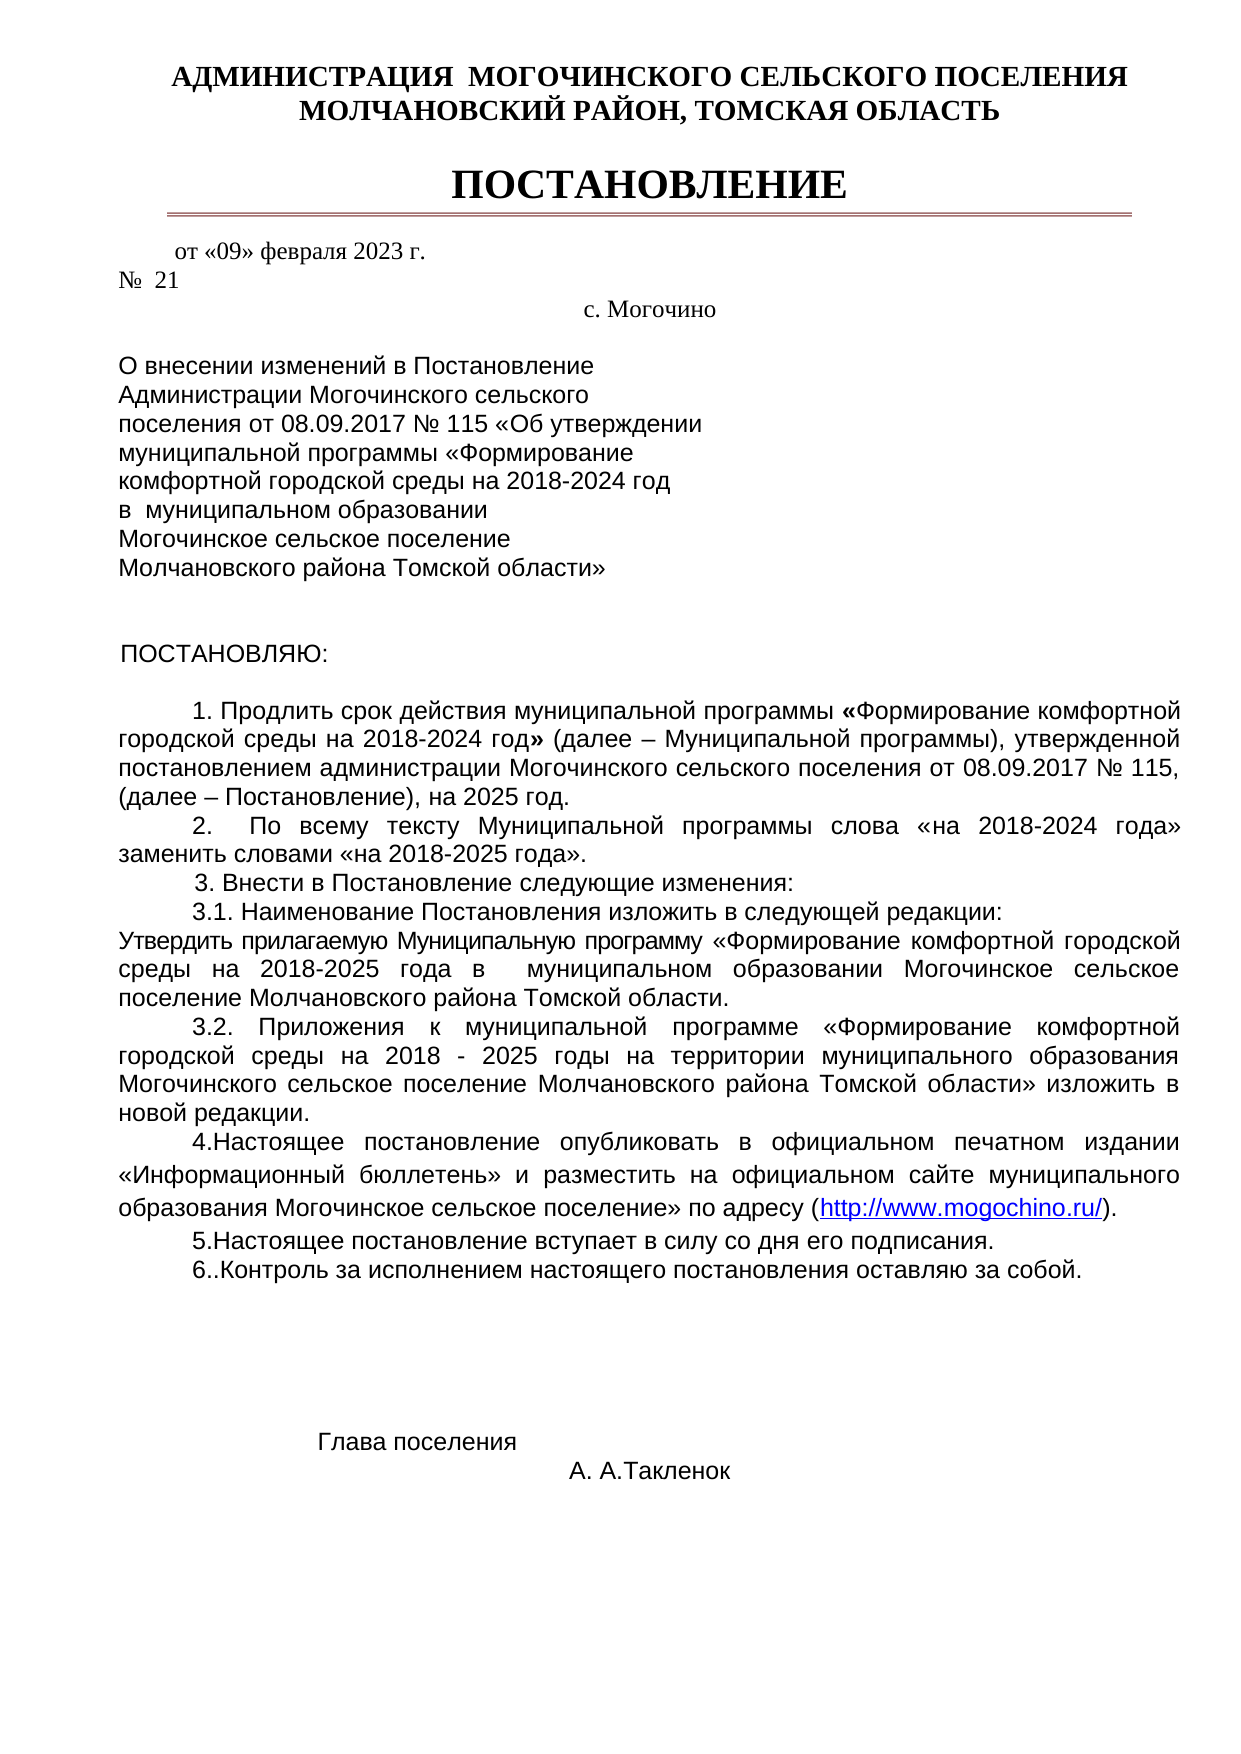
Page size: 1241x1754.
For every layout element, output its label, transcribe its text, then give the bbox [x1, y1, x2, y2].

text Молчановского района Томской области» [118, 553, 1181, 581]
text Глава поселения А. А.Такленок [118, 1427, 1181, 1485]
text 3. Внести в Постановление следующие изменения: [118, 868, 1175, 897]
text Могочинское сельское поселение [118, 524, 1181, 553]
text от «09» февраля 2023 г. № 21 [118, 236, 1181, 294]
text 3.2. Приложения к муниципальной программе «Формирование комфортной городской среды на 2018 - 2025 годы на территории муниципального образования Могочинского сельское поселение Молчановского района Томской области» изложить в новой редакции. [118, 1012, 1181, 1127]
list 4.Настоящее постановление опубликовать в официальном печатном издании «Информационный бюллетень» и разместить на официальном сайте муниципального образования Могочинское сельское поселение» по адресу (http://www.mogochino.ru/). [118, 1127, 1181, 1222]
text МОЛЧАНОВСКИЙ РАЙОН, ТОМСКАЯ ОБЛАСТЬ [118, 93, 1181, 126]
picture [167, 207, 1132, 221]
text ПОСТАНОВЛЯЮ: [120, 639, 1181, 668]
text 2. По всему тексту Муниципальной программы слова «на 2018-2024 года» заменить словами «на 2018-2025 года». [118, 811, 1181, 868]
text О внесении изменений в Постановление [118, 351, 1181, 380]
text 3.1. Наименование Постановления изложить в следующей редакции: [118, 897, 1181, 926]
text поселения от 08.09.2017 № 115 «Об утверждении [118, 409, 1181, 438]
text муниципальной программы «Формирование [118, 438, 1181, 466]
text Утвердить прилагаемую Муниципальную программу «Формирование комфортной городской среды на 2018-2025 года в муниципальном образовании Могочинское сельское поселение Молчановского района Томской области. [118, 926, 1181, 1012]
text 1. Продлить срок действия муниципальной программы «Формирование комфортной городской среды на 2018-2024 год» (далее – Муниципальной программы), утвержденной постановлением администрации Могочинского сельского поселения от 08.09.2017 № 115, (далее – Постановление), на 2025 год. [118, 696, 1181, 811]
text Администрации Могочинского сельского [118, 380, 1181, 409]
text с. Могочино [118, 294, 1181, 323]
text АДМИНИСТРАЦИЯ МОГОЧИНСКОГО СЕЛЬСКОГО ПОСЕЛЕНИЯ [118, 59, 1181, 93]
text в муниципальном образовании [118, 495, 1181, 524]
list 6..Контроль за исполнением настоящего постановления оставляю за собой. [118, 1255, 1181, 1283]
list 5.Настоящее постановление вступает в силу со дня его подписания. [118, 1226, 1181, 1255]
text ПОСТАНОВЛЕНИЕ [118, 160, 1181, 208]
text комфортной городской среды на 2018-2024 год [118, 466, 1181, 495]
